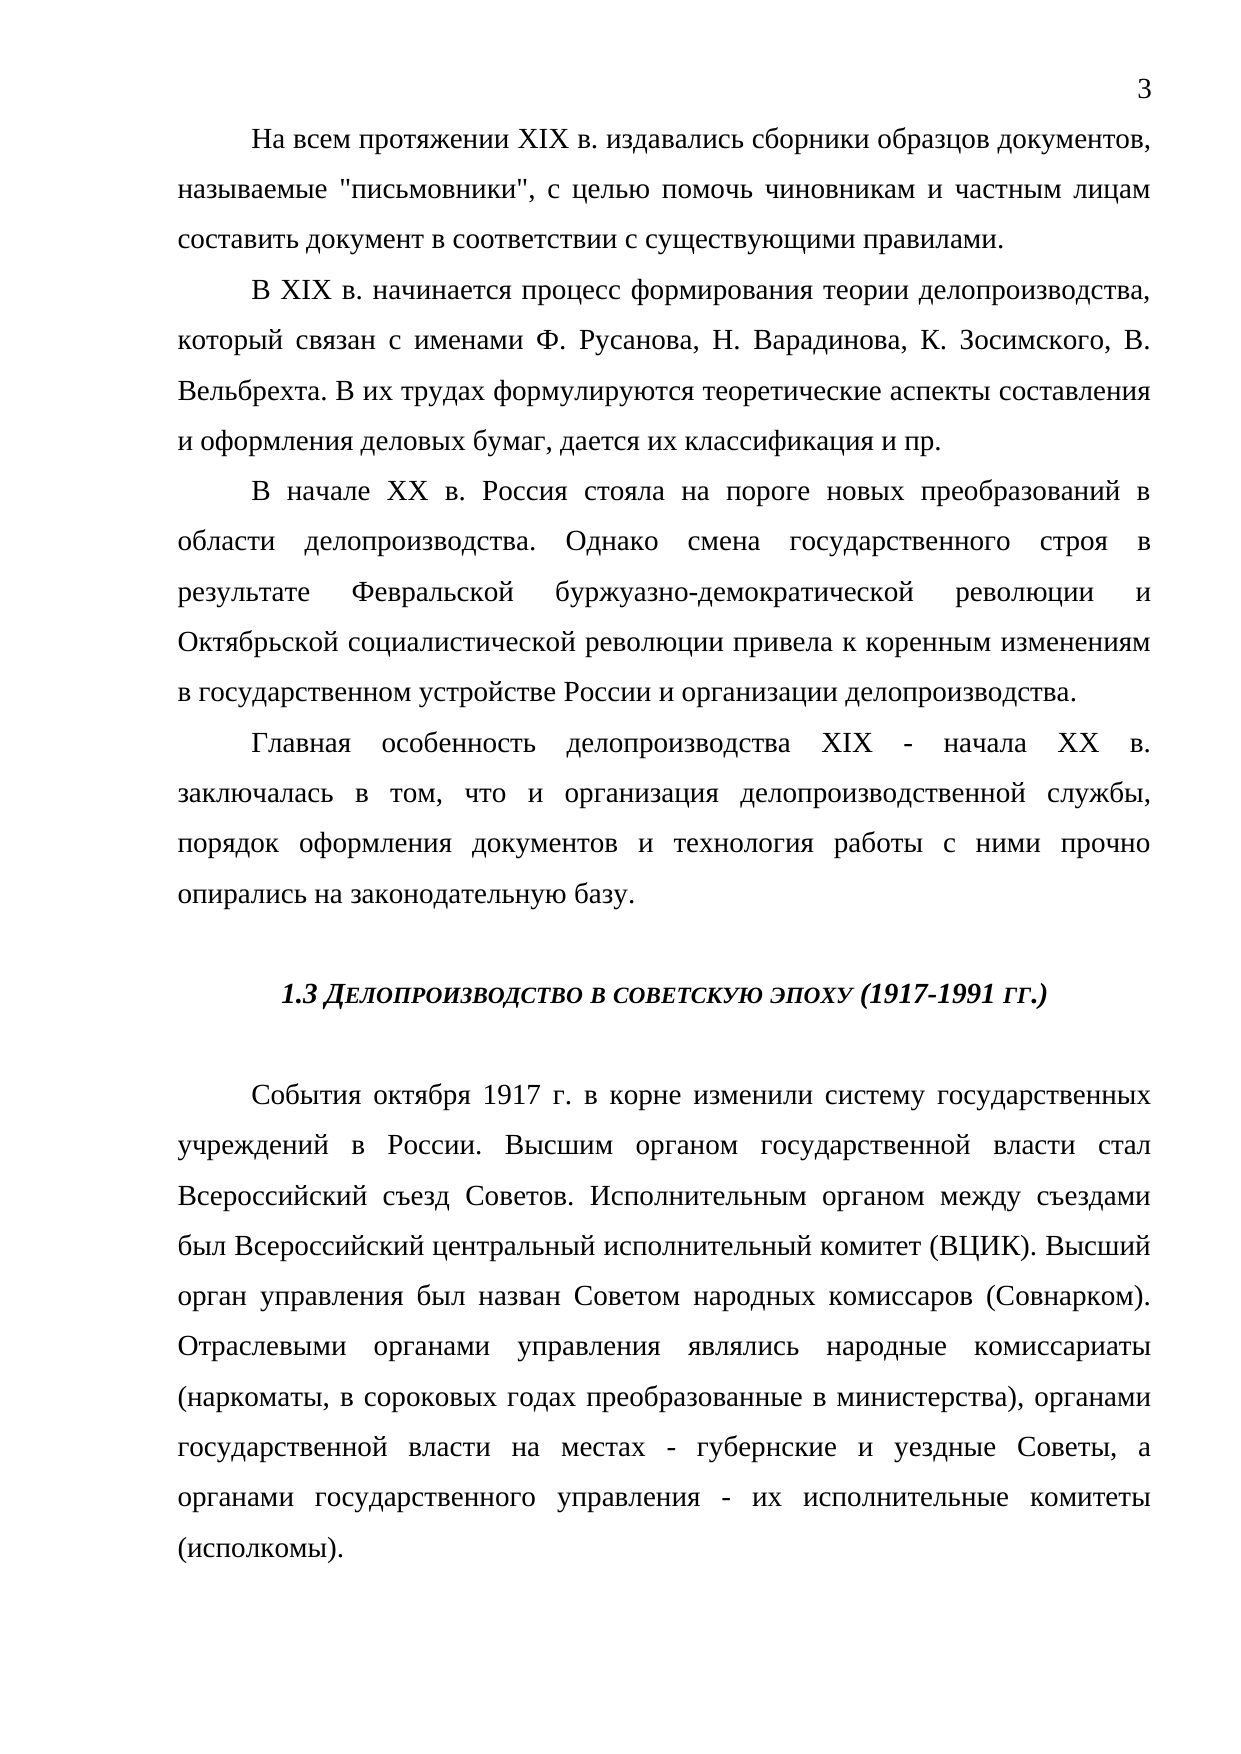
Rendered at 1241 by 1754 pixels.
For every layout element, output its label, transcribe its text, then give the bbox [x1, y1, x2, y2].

text На всем протяжении XIX в. издавались сборники образцов документов, называемые "письмовники", с целью помочь чиновникам и частным лицам составить документ в соответствии с существующими правилами. [177, 121, 1152, 255]
subtitle 1.3 Делопроизводство в советскую эпоху (1917-1991 гг.) [177, 976, 1152, 1010]
text События октября . в корне изменили систему государственных учреждений в России. Высшим органом государственной власти стал Всероссийский съезд Советов. Исполнительным органом между съездами был Всероссийский центральный исполнительный комитет (ВЦИК). Высший орган управления был назван Советом народных комиссаров (Совнарком). Отраслевыми органами управления являлись народные комиссариаты (наркоматы, в сороковых годах преобразованные в министерства), органами государственной власти на местах - губернские и уездные Советы, а органами государственного управления - их исполнительные комитеты (исполкомы). [177, 1077, 1152, 1563]
text В XIX в. начинается процесс формирования теории делопроизводства, который связан с именами Ф. Русанова, Н. Варадинова, К. Зосимского, В. Вельбрехта. В их трудах формулируются теоретические аспекты составления и оформления деловых бумаг, дается их классификация и пр. [177, 272, 1152, 456]
text Главная особенность делопроизводства XIX - начала XX в. заключалась в том, что и организация делопроизводственной службы, порядок оформления документов и технология работы с ними прочно опирались на законодательную базу. [177, 725, 1152, 909]
text В начале XX в. Россия стояла на пороге новых преобразований в области делопроизводства. Однако смена государственного строя в результате Февральской буржуазно-демократической революции и Октябрьской социалистической революции привела к коренным изменениям в государственном устройстве России и организации делопроизводства. [177, 473, 1152, 708]
